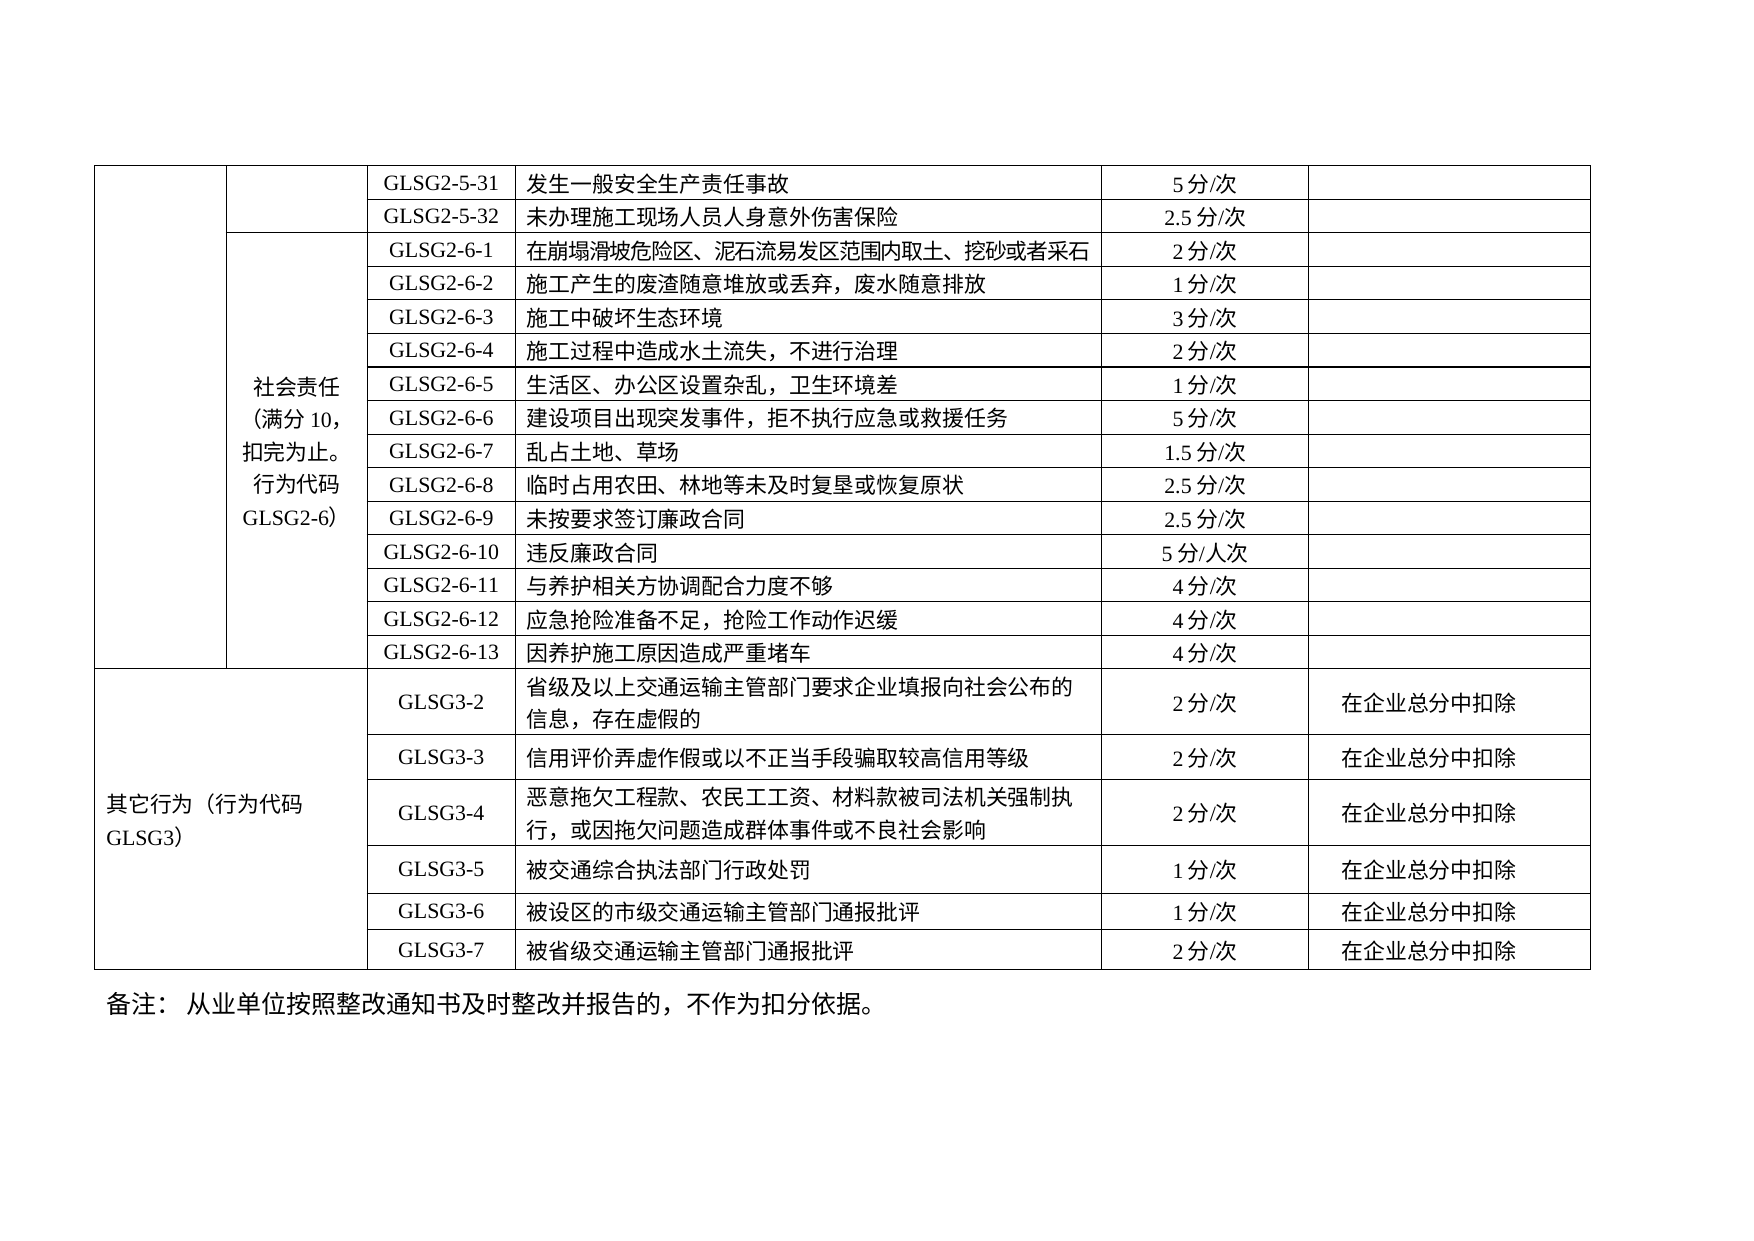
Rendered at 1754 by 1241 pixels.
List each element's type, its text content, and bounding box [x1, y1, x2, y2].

table_cell 在企业总分中扣除 [1309, 780, 1590, 845]
table_cell 在企业总分中扣除 [1309, 669, 1590, 734]
table_cell GLSG2-5-32 [368, 200, 515, 232]
table_cell GLSG2-6-1 [368, 233, 515, 266]
table_cell 5分/人次 [1102, 535, 1308, 568]
table_cell 恶意拖欠工程款、农民工工资、材料款被司法机关强制执行，或因拖欠问题造成群体事件或不良社会影响 [516, 780, 1101, 845]
table_cell 2.5分/次 [1102, 502, 1308, 534]
table_cell [1309, 334, 1590, 366]
table_cell [1309, 636, 1590, 668]
table_cell GLSG2-5-31 [368, 166, 515, 199]
table_cell 被交通综合执法部门行政处罚 [516, 846, 1101, 892]
table_cell 信用评价弄虚作假或以不正当手段骗取较高信用等级 [516, 735, 1101, 779]
table_cell 生活区、办公区设置杂乱，卫生环境差 [516, 368, 1101, 400]
table_cell GLSG2-6-12 [368, 602, 515, 635]
table_cell 乱占土地、草场 [516, 435, 1101, 467]
table_cell 1分/次 [1102, 368, 1308, 400]
table_cell [1309, 602, 1590, 635]
table_cell [1309, 233, 1590, 266]
table_cell [1309, 502, 1590, 534]
table_cell GLSG3-2 [368, 669, 515, 734]
table_cell [1309, 535, 1590, 568]
table_cell [1309, 200, 1590, 232]
table_cell 2分/次 [1102, 669, 1308, 734]
table_cell 未办理施工现场人员人身意外伤害保险 [516, 200, 1101, 232]
table_cell 施工中破坏生态环境 [516, 300, 1101, 333]
table_cell 施工过程中造成水土流失，不进行治理 [516, 334, 1101, 366]
table_cell 2.5分/次 [1102, 200, 1308, 232]
table_cell 施工产生的废渣随意堆放或丢弃，废水随意排放 [516, 267, 1101, 299]
table_cell 未按要求签订廉政合同 [516, 502, 1101, 534]
table_cell 4分/次 [1102, 636, 1308, 668]
table_cell 在企业总分中扣除 [1309, 894, 1590, 929]
table_cell 被省级交通运输主管部门通报批评 [516, 930, 1101, 969]
table_cell 2.5分/次 [1102, 468, 1308, 501]
table_cell GLSG2-6-9 [368, 502, 515, 534]
table_cell GLSG3-4 [368, 780, 515, 845]
table_cell GLSG2-6-10 [368, 535, 515, 568]
table_cell 在企业总分中扣除 [1309, 735, 1590, 779]
table_cell 4分/次 [1102, 569, 1308, 601]
table_cell [1309, 401, 1590, 433]
table_cell 在崩塌滑坡危险区、泥石流易发区范围内取土、挖砂或者采石 [516, 233, 1101, 266]
table_cell 省级及以上交通运输主管部门要求企业填报向社会公布的信息，存在虚假的 [516, 669, 1101, 734]
table_cell 临时占用农田、林地等未及时复垦或恢复原状 [516, 468, 1101, 501]
table_cell GLSG2-6-6 [368, 401, 515, 433]
table_cell 应急抢险准备不足，抢险工作动作迟缓 [516, 602, 1101, 635]
table_cell 2分/次 [1102, 735, 1308, 779]
table_cell GLSG2-6-11 [368, 569, 515, 601]
table_cell GLSG2-6-7 [368, 435, 515, 467]
table_cell 1分/次 [1102, 894, 1308, 929]
table_cell 建设项目出现突发事件，拒不执行应急或救援任务 [516, 401, 1101, 433]
table_cell 2分/次 [1102, 233, 1308, 266]
table_cell 5分/次 [1102, 166, 1308, 199]
table_cell [1309, 368, 1590, 400]
table_cell 1分/次 [1102, 267, 1308, 299]
table_cell 与养护相关方协调配合力度不够 [516, 569, 1101, 601]
table_cell 在企业总分中扣除 [1309, 846, 1590, 892]
table_cell [1309, 468, 1590, 501]
table_cell 1分/次 [1102, 846, 1308, 892]
table_cell GLSG2-6-2 [368, 267, 515, 299]
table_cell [95, 970, 1591, 1068]
table_cell 在企业总分中扣除 [1309, 930, 1590, 969]
table_cell 3分/次 [1102, 300, 1308, 333]
table_cell [1309, 267, 1590, 299]
table_cell 5分/次 [1102, 401, 1308, 433]
table_cell 1.5分/次 [1102, 435, 1308, 467]
table_cell GLSG3-3 [368, 735, 515, 779]
table_cell 发生一般安全生产责任事故 [516, 166, 1101, 199]
table_cell GLSG3-5 [368, 846, 515, 892]
table_cell 2分/次 [1102, 930, 1308, 969]
table_cell [1309, 166, 1590, 199]
table_cell 2分/次 [1102, 780, 1308, 845]
table_cell 其它行为（行为代码GLSG3） [95, 669, 367, 969]
table_cell 社会责任（满分10，扣完为止。行为代码GLSG2-6） [227, 233, 367, 668]
table_cell GLSG2-6-4 [368, 334, 515, 366]
table_cell GLSG2-6-5 [368, 368, 515, 400]
table_cell 4分/次 [1102, 602, 1308, 635]
table_cell 被设区的市级交通运输主管部门通报批评 [516, 894, 1101, 929]
table_cell GLSG2-6-8 [368, 468, 515, 501]
table_cell [1309, 300, 1590, 333]
table_cell [1309, 569, 1590, 601]
table_cell [1309, 435, 1590, 467]
table_cell 违反廉政合同 [516, 535, 1101, 568]
table_cell GLSG2-6-13 [368, 636, 515, 668]
table_cell GLSG2-6-3 [368, 300, 515, 333]
table_cell GLSG3-7 [368, 930, 515, 969]
table_cell 因养护施工原因造成严重堵车 [516, 636, 1101, 668]
table_cell 2分/次 [1102, 334, 1308, 366]
table_cell GLSG3-6 [368, 894, 515, 929]
